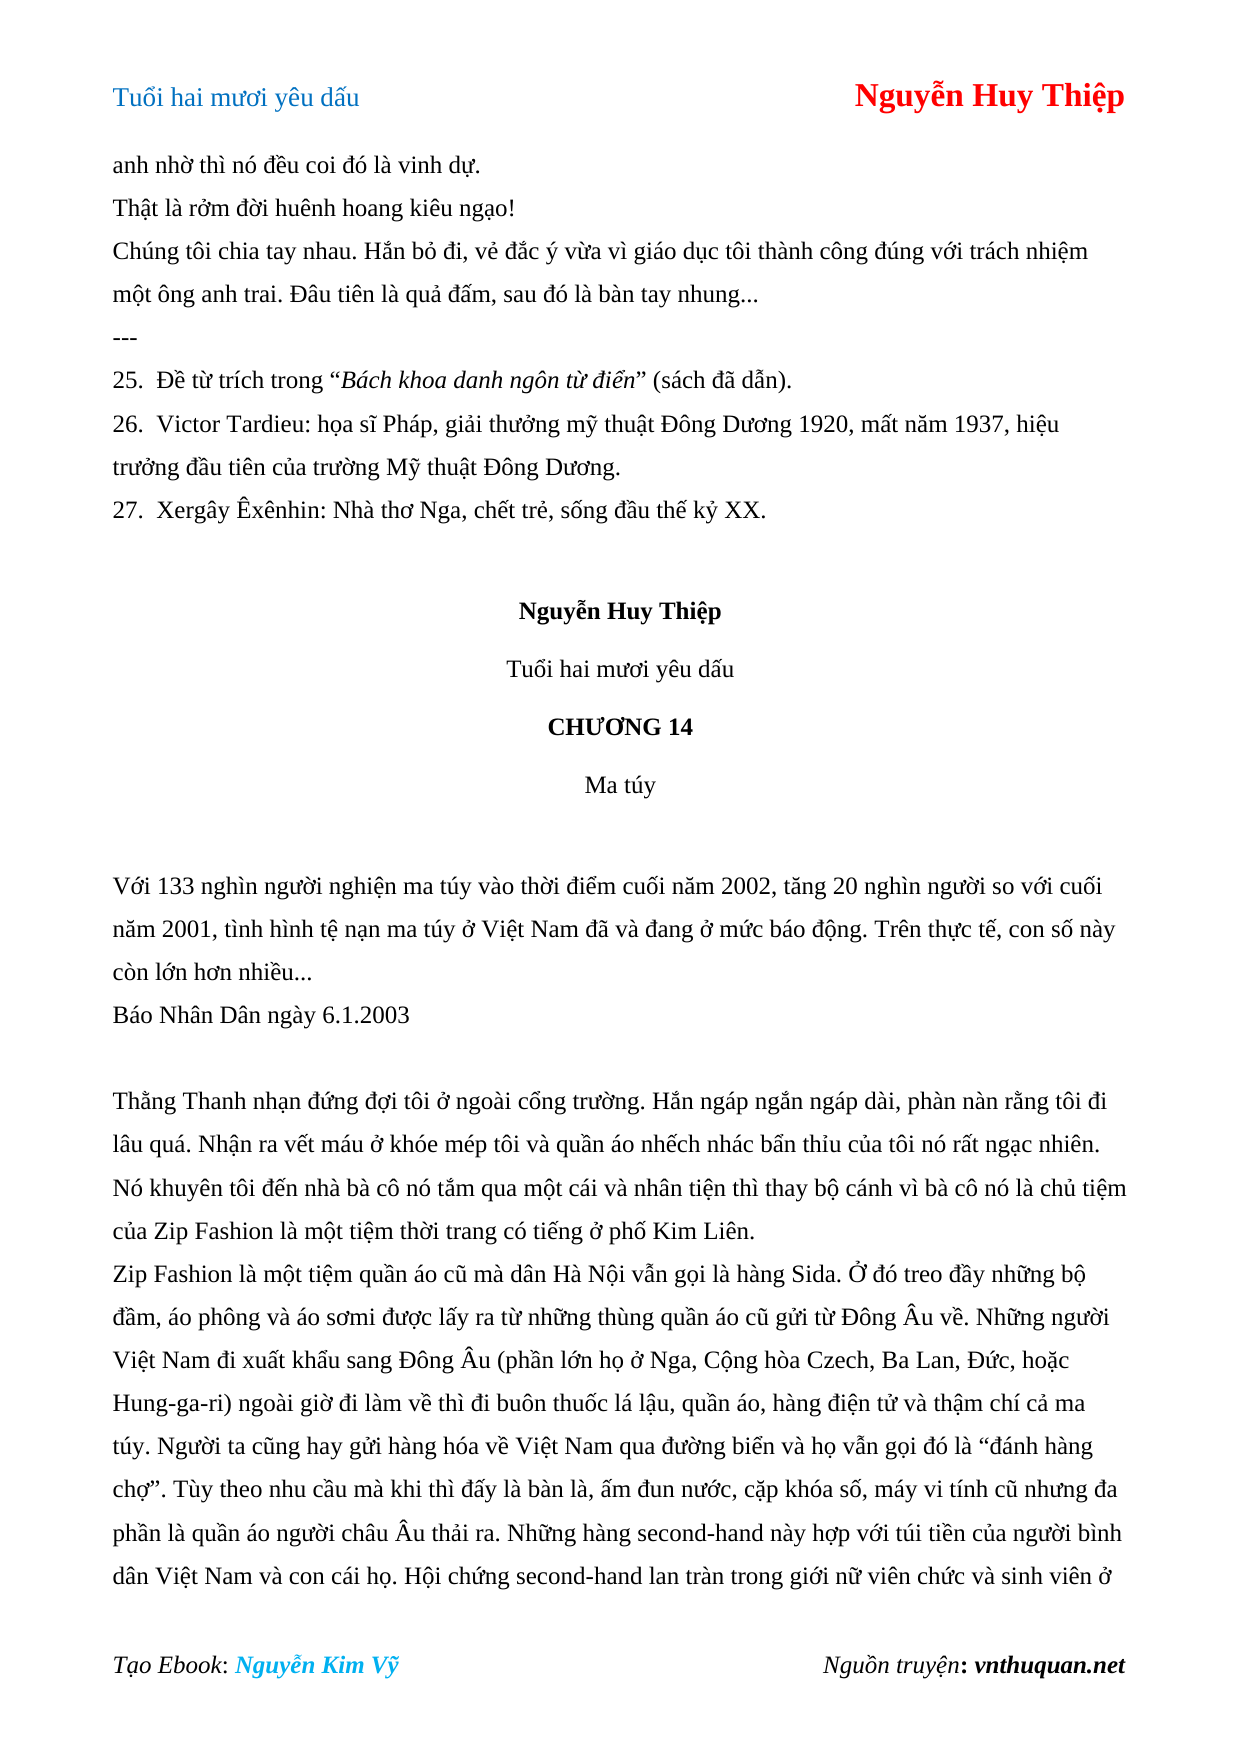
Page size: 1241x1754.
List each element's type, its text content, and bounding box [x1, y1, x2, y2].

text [112, 828, 1128, 1589]
text CHƯƠNG 14 [112, 712, 1128, 741]
text Nguyễn Huy Thiệp [112, 596, 1128, 625]
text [112, 150, 1128, 524]
text Ma túy [112, 770, 1128, 798]
text Tuổi hai mươi yêu dấu [112, 654, 1128, 683]
